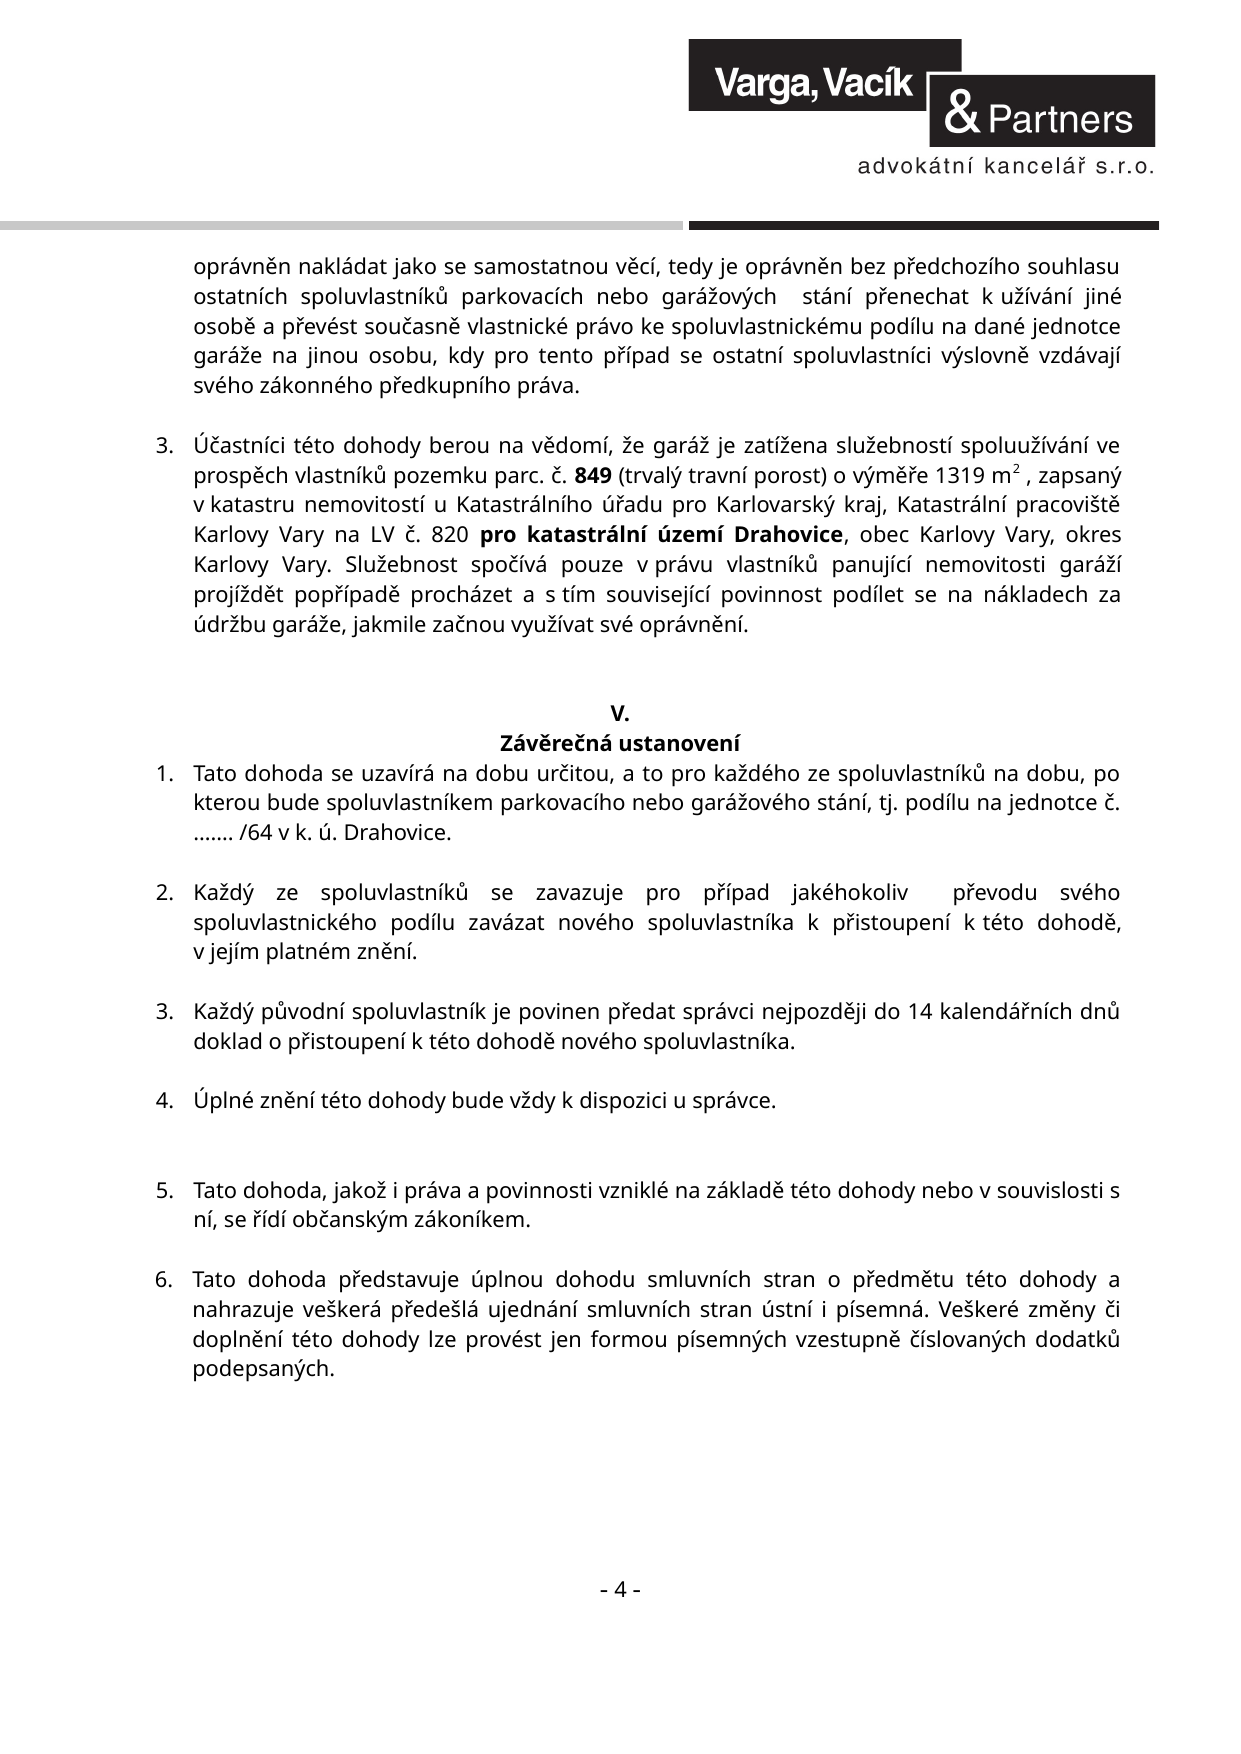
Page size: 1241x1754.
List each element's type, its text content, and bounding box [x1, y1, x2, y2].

list Účastníci této dohody berou na vědomí, že garáž je zatížena služebností spoluužívání ve prospěch vlastníků pozemku parc. č. 849 (trvalý travní porost) o výměře 1319 m2 , zapsaný v katastru nemovitostí u Katastrálního úřadu pro Karlovarský kraj, Katastrální pracoviště Karlovy Vary na LV č. 820 pro katastrální území Drahovice, obec Karlovy Vary, okres Karlovy Vary. Služebnost spočívá pouze v právu vlastníků panující nemovitosti garáží projíždět popřípadě procházet a s tím související povinnost podílet se na nákladech za údržbu garáže, jakmile začnou využívat své oprávnění. [156, 430, 1122, 638]
list Tato dohoda se uzavírá na dobu určitou, a to pro každého ze spoluvlastníků na dobu, po kterou bude spoluvlastníkem parkovacího nebo garážového stání, tj. podílu na jednotce č.……. /64 v k. ú. Drahovice. [156, 757, 1122, 847]
list Tato dohoda představuje úplnou dohodu smluvních stran o předmětu této dohody a nahrazuje veškerá předešlá ujednání smluvních stran ústní i písemná. Veškeré změny či doplnění této dohody lze provést jen formou písemných vzestupně číslovaných dodatků podepsaných. [154, 1264, 1122, 1383]
list Tato dohoda, jakož i práva a povinnosti vzniklé na základě této dohody nebo v souvislosti s ní, se řídí občanským zákoníkem. [156, 1174, 1122, 1234]
list Každý ze spoluvlastníků se zavazuje pro případ jakéhokoliv převodu svého spoluvlastnického podílu zavázat nového spoluvlastníka k přistoupení k této dohodě, v jejím platném znění. [156, 877, 1122, 966]
list Úplné znění této dohody bude vždy k dispozici u správce. [156, 1085, 1122, 1115]
text V. [118, 698, 1122, 728]
picture [688, 39, 1159, 174]
picture [0, 221, 1241, 230]
text Závěrečná ustanovení [118, 728, 1122, 757]
list Každý původní spoluvlastník je povinen předat správci nejpozději do 14 kalendářních dnů doklad o přistoupení k této dohodě nového spoluvlastníka. [156, 996, 1122, 1055]
